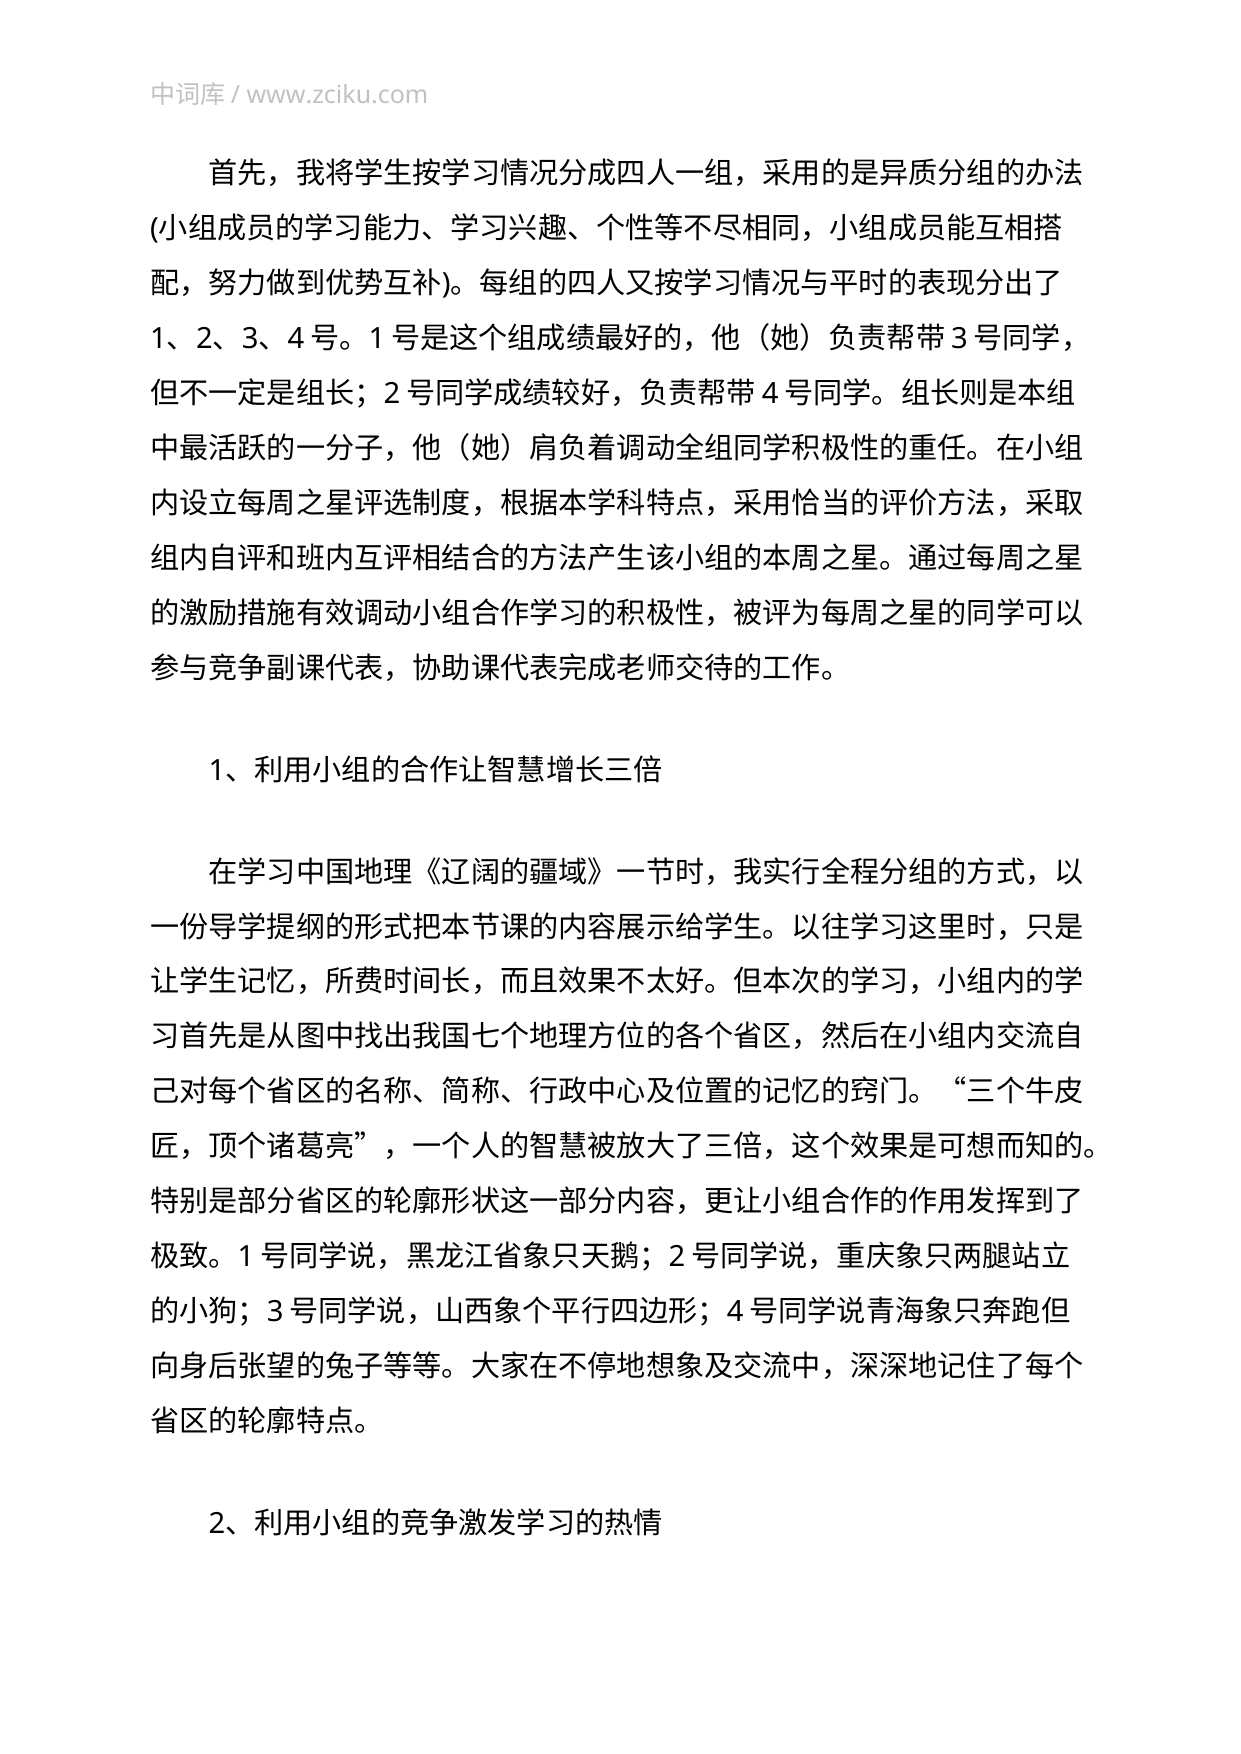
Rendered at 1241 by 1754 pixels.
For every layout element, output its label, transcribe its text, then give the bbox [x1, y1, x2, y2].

text 1、利用小组的合作让智慧增长三倍 [150, 746, 1090, 789]
text 在学习中国地理《辽阔的疆域》一节时，我实行全程分组的方式，以一份导学提纲的形式把本节课的内容展示给学生。以往学习这里时，只是让学生记忆，所费时间长，而且效果不太好。但本次的学习，小组内的学习首先是从图中找出我国七个地理方位的各个省区，然后在小组内交流自己对每个省区的名称、简称、行政中心及位置的记忆的窍门。“三个牛皮匠，顶个诸葛亮”，一个人的智慧被放大了三倍，这个效果是可想而知的。特别是部分省区的轮廓形状这一部分内容，更让小组合作的作用发挥到了极致。1号同学说，黑龙江省象只天鹅；2号同学说，重庆象只两腿站立的小狗；3号同学说，山西象个平行四边形；4号同学说青海象只奔跑但向身后张望的兔子等等。大家在不停地想象及交流中，深深地记住了每个省区的轮廓特点。 [150, 848, 1090, 1440]
text 2、利用小组的竞争激发学习的热情 [150, 1499, 1090, 1542]
text 首先，我将学生按学习情况分成四人一组，采用的是异质分组的办法(小组成员的学习能力、学习兴趣、个性等不尽相同，小组成员能互相搭配，努力做到优势互补)。每组的四人又按学习情况与平时的表现分出了1、2、3、4号。1号是这个组成绩最好的，他（她）负责帮带3号同学，但不一定是组长；2号同学成绩较好，负责帮带4号同学。组长则是本组中最活跃的一分子，他（她）肩负着调动全组同学积极性的重任。在小组内设立每周之星评选制度，根据本学科特点，采用恰当的评价方法，采取组内自评和班内互评相结合的方法产生该小组的本周之星。通过每周之星的激励措施有效调动小组合作学习的积极性，被评为每周之星的同学可以参与竞争副课代表，协助课代表完成老师交待的工作。 [150, 150, 1090, 687]
